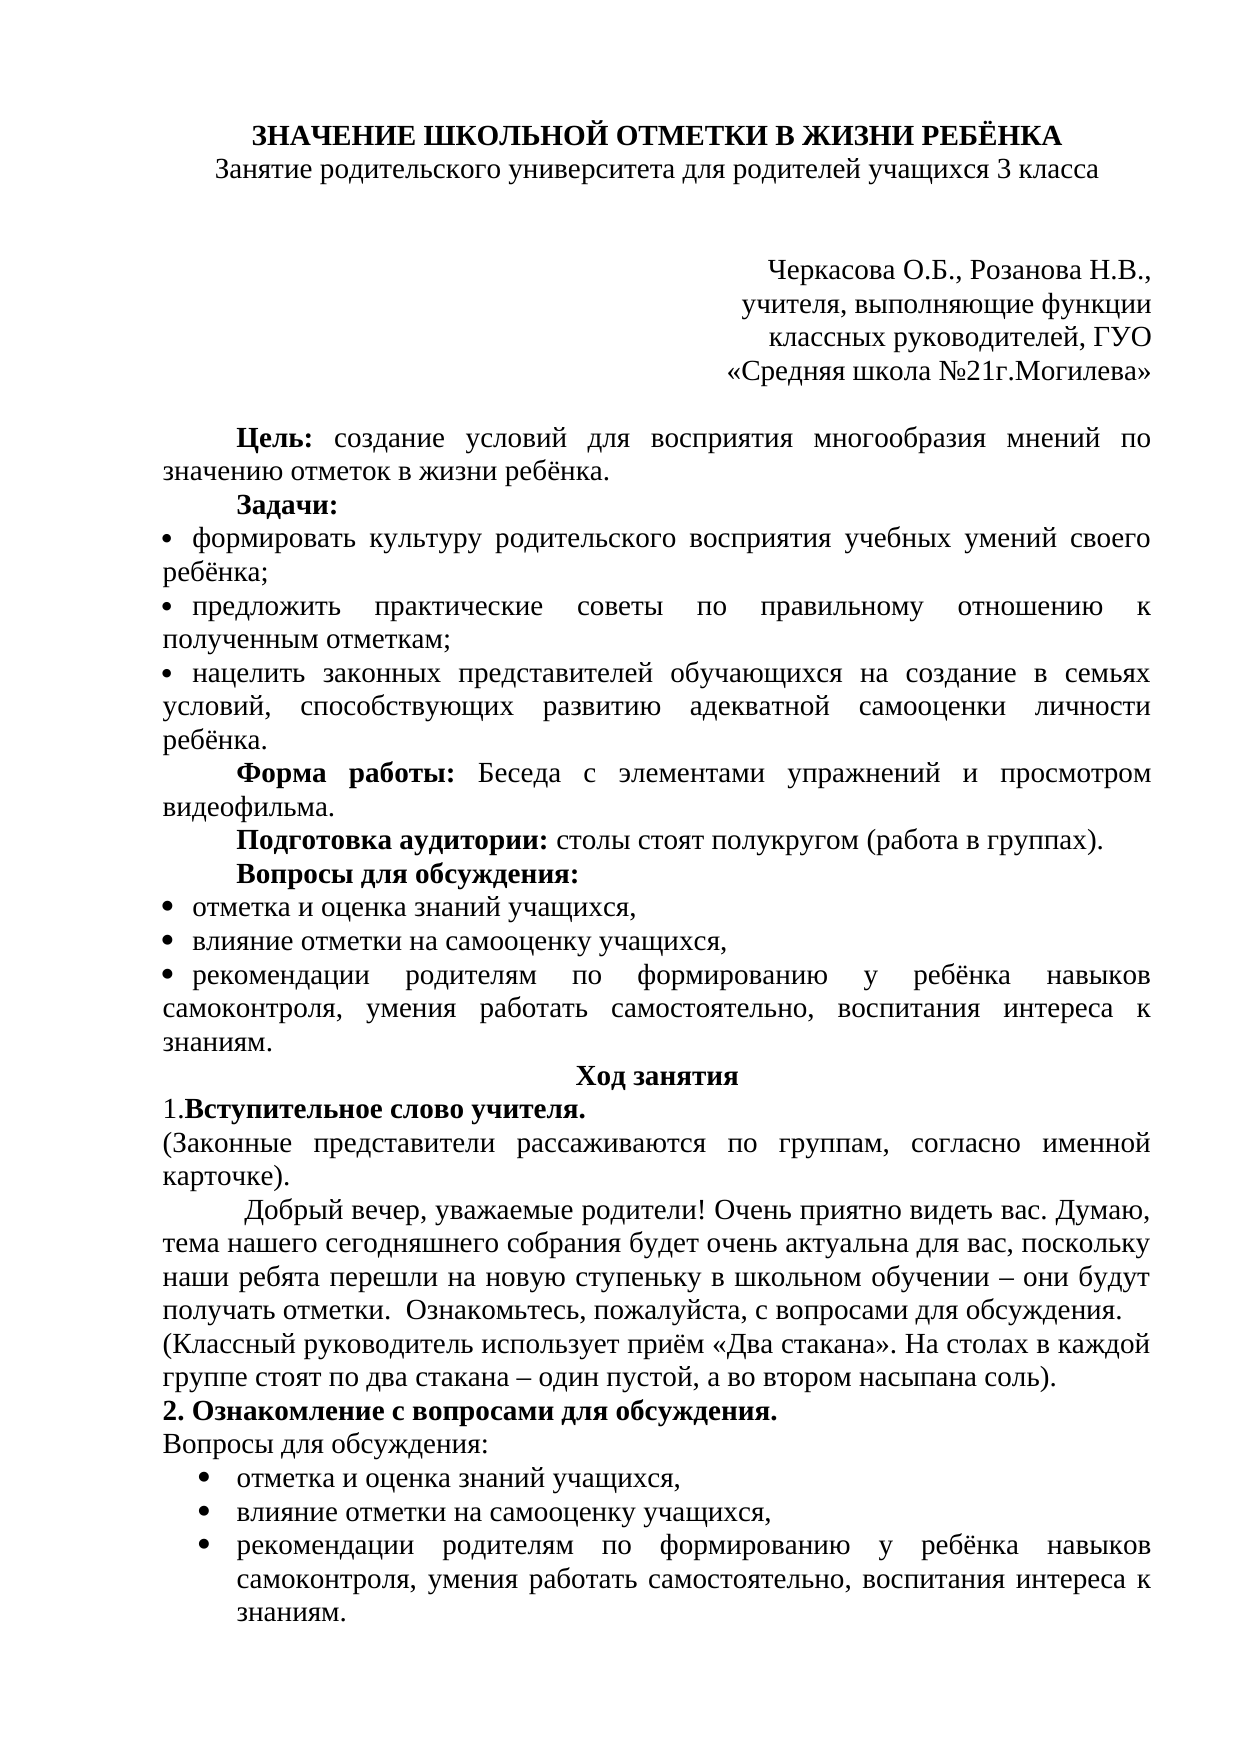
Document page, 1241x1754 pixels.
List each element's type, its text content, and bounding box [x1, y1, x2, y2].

list формировать культуру родительского восприятия учебных умений своего ребёнка; [162, 521, 1152, 588]
list рекомендации родителям по формированию у ребёнка навыков самоконтроля, умения работать самостоятельно, воспитания интереса к знаниям. [162, 957, 1152, 1058]
text Вопросы для обсуждения: [162, 856, 1152, 889]
list 1.Вступительное слово учителя. [162, 1091, 1152, 1125]
text «Средняя школа №21г.Могилева» [162, 353, 1152, 386]
list нацелить законных представителей обучающихся на создание в семьях условий, способствующих развитию адекватной самооценки личности ребёнка. [162, 655, 1152, 755]
text ЗНАЧЕНИЕ ШКОЛЬНОЙ ОТМЕТКИ В ЖИЗНИ РЕБЁНКА [162, 118, 1152, 152]
text учителя, выполняющие функции [162, 286, 1152, 319]
list Ход занятия [162, 1058, 1152, 1091]
text Занятие родительского университета для родителей учащихся 3 класса [162, 152, 1152, 185]
list отметка и оценка знаний учащихся, [199, 1460, 1152, 1494]
text Цель: создание условий для восприятия многообразия мнений по значению отметок в жизни ребёнка. [162, 420, 1152, 487]
text (Законные представители рассаживаются по группам, согласно именной карточке). [162, 1125, 1152, 1192]
list Добрый вечер, уважаемые родители! Очень приятно видеть вас. Думаю, тема нашего сегодняшнего собрания будет очень актуальна для вас, поскольку наши ребята перешли на новую ступеньку в школьном обучении – они будут получать отметки. Ознакомьтесь, пожалуйста, с вопросами для обсуждения. [162, 1192, 1152, 1326]
text Задачи: [162, 487, 1152, 521]
text Форма работы: Беседа с элементами упражнений и просмотром видеофильма. [162, 755, 1152, 822]
list отметка и оценка знаний учащихся, [162, 889, 1152, 923]
list влияние отметки на самооценку учащихся, [199, 1494, 1152, 1527]
text классных руководителей, ГУО [162, 319, 1152, 353]
text Черкасова О.Б., Розанова Н.В., [162, 252, 1152, 286]
list рекомендации родителям по формированию у ребёнка навыков самоконтроля, умения работать самостоятельно, воспитания интереса к знаниям. [199, 1527, 1152, 1628]
text Вопросы для обсуждения: [162, 1427, 1152, 1460]
text Подготовка аудитории: столы стоят полукругом (работа в группах). [162, 822, 1152, 856]
list (Классный руководитель использует приём «Два стакана». На столах в каждой группе стоят по два стакана – один пустой, а во втором насыпана соль). [162, 1326, 1152, 1393]
list влияние отметки на самооценку учащихся, [162, 923, 1152, 957]
list предложить практические советы по правильному отношению к полученным отметкам; [162, 588, 1152, 655]
list 2. Ознакомление с вопросами для обсуждения. [162, 1393, 1152, 1427]
